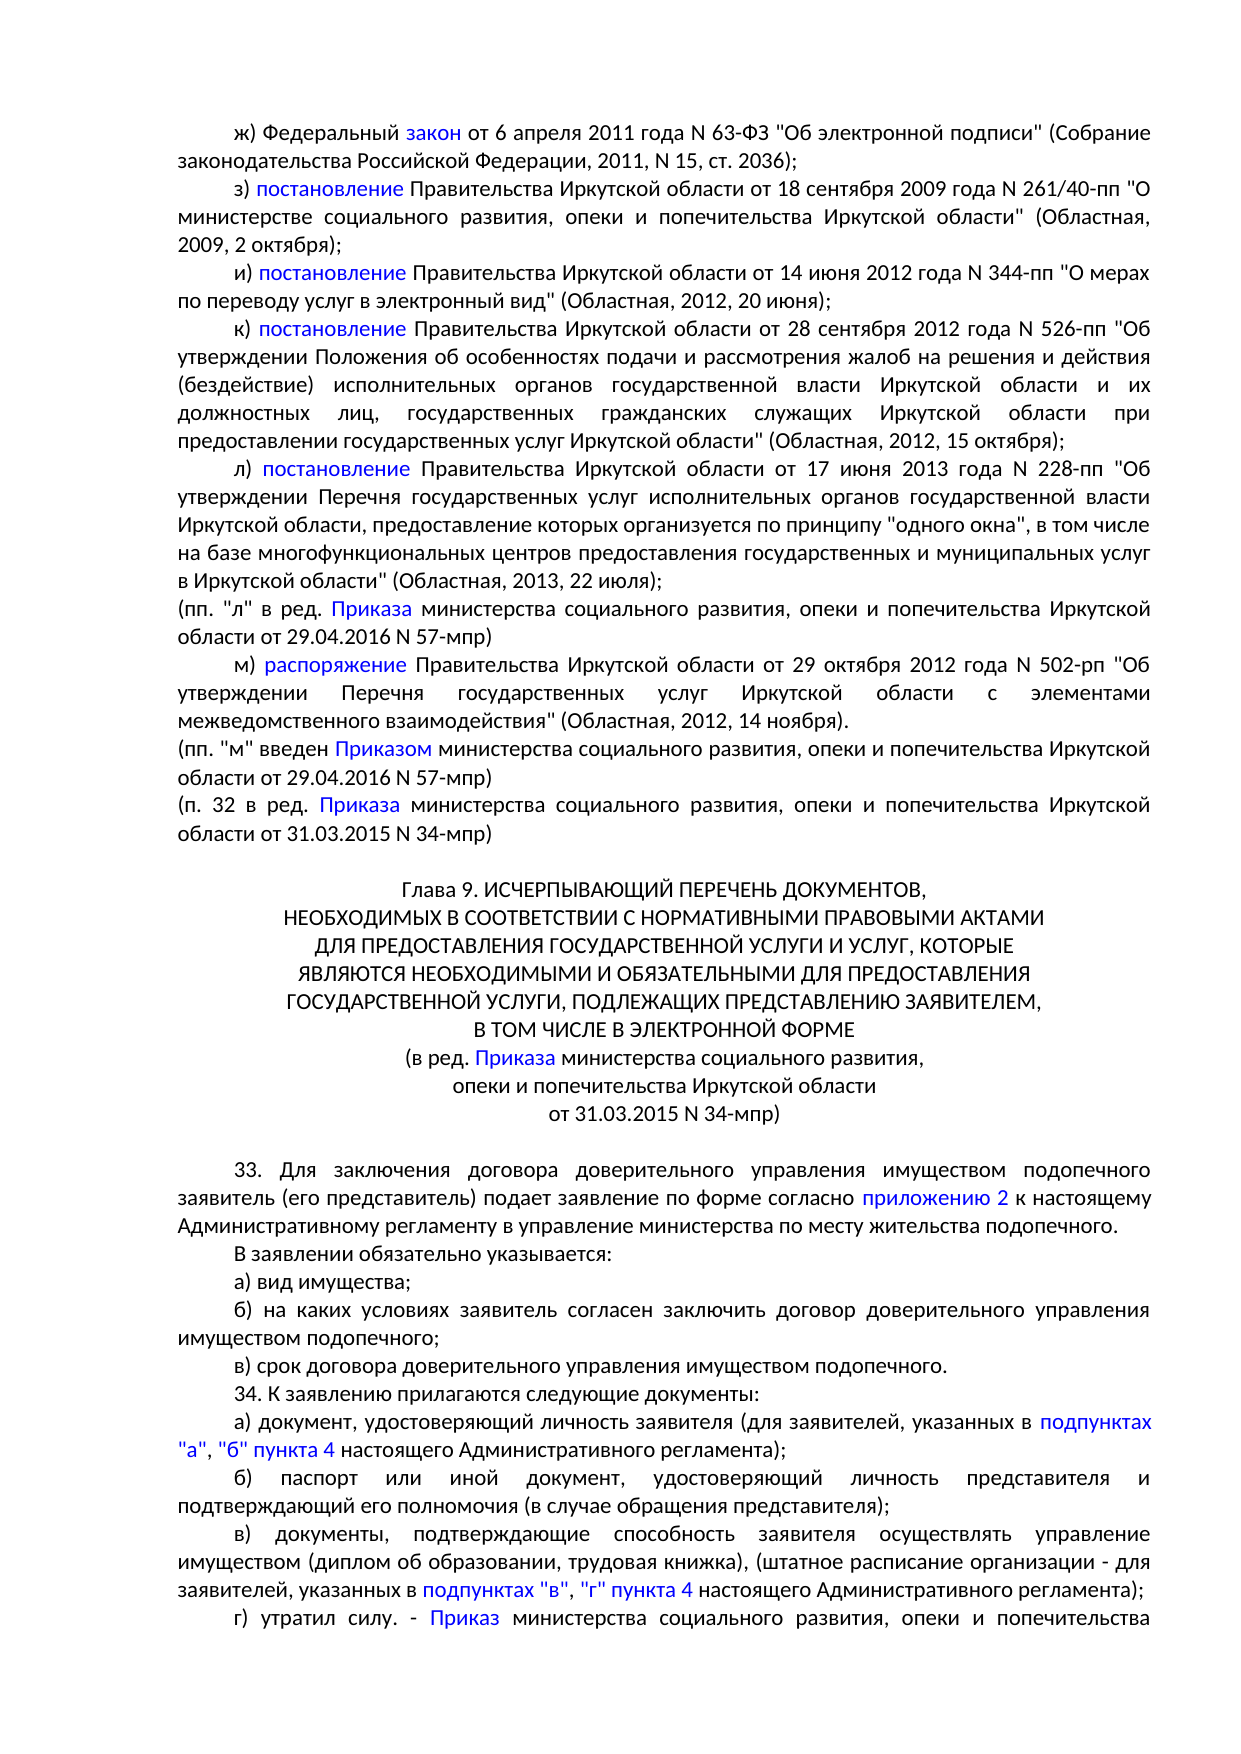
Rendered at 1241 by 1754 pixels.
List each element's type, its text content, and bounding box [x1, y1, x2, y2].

text в) срок договора доверительного управления имуществом подопечного. [177, 1351, 1152, 1379]
text (пп. "л" в ред. Приказа министерства социального развития, опеки и попечительства Иркутской области от 29.04.2016 N 57-мпр) [177, 594, 1152, 651]
text а) документ, удостоверяющий личность заявителя (для заявителей, указанных в подпунктах "а", "б" пункта 4 настоящего Административного регламента); [177, 1407, 1152, 1463]
text НЕОБХОДИМЫХ В СООТВЕТСТВИИ С НОРМАТИВНЫМИ ПРАВОВЫМИ АКТАМИ [177, 903, 1152, 931]
text 34. К заявлению прилагаются следующие документы: [177, 1379, 1152, 1407]
text л) постановление Правительства Иркутской области от 17 июня 2013 года N 228-пп "Об утверждении Перечня государственных услуг исполнительных органов государственной власти Иркутской области, предоставление которых организуется по принципу "одного окна", в том числе на базе многофункциональных центров предоставления государственных и муниципальных услуг в Иркутской области" (Областная, 2013, 22 июля); [177, 454, 1152, 594]
text ДЛЯ ПРЕДОСТАВЛЕНИЯ ГОСУДАРСТВЕННОЙ УСЛУГИ И УСЛУГ, КОТОРЫЕ [177, 931, 1152, 959]
text ж) Федеральный закон от 6 апреля 2011 года N 63-ФЗ "Об электронной подписи" (Собрание законодательства Российской Федерации, 2011, N 15, ст. 2036); [177, 118, 1152, 174]
text а) вид имущества; [177, 1267, 1152, 1295]
text м) распоряжение Правительства Иркутской области от 29 октября 2012 года N 502-рп "Об утверждении Перечня государственных услуг Иркутской области с элементами межведомственного взаимодействия" (Областная, 2012, 14 ноября). [177, 651, 1152, 734]
text ЯВЛЯЮТСЯ НЕОБХОДИМЫМИ И ОБЯЗАТЕЛЬНЫМИ ДЛЯ ПРЕДОСТАВЛЕНИЯ [177, 959, 1152, 987]
text В заявлении обязательно указывается: [177, 1239, 1152, 1267]
text (п. 32 в ред. Приказа министерства социального развития, опеки и попечительства Иркутской области от 31.03.2015 N 34-мпр) [177, 791, 1152, 847]
text В ТОМ ЧИСЛЕ В ЭЛЕКТРОННОЙ ФОРМЕ [177, 1015, 1152, 1043]
text 33. Для заключения договора доверительного управления имуществом подопечного заявитель (его представитель) подает заявление по форме согласно приложению 2 к настоящему Административному регламенту в управление министерства по месту жительства подопечного. [177, 1155, 1152, 1239]
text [177, 1603, 1152, 1631]
text ГОСУДАРСТВЕННОЙ УСЛУГИ, ПОДЛЕЖАЩИХ ПРЕДСТАВЛЕНИЮ ЗАЯВИТЕЛЕМ, [177, 987, 1152, 1015]
text от 31.03.2015 N 34-мпр) [177, 1099, 1152, 1127]
text (в ред. Приказа министерства социального развития, [177, 1043, 1152, 1071]
text в) документы, подтверждающие способность заявителя осуществлять управление имуществом (диплом об образовании, трудовая книжка), (штатное расписание организации - для заявителей, указанных в подпунктах "в", "г" пункта 4 настоящего Административного регламента); [177, 1519, 1152, 1603]
text б) паспорт или иной документ, удостоверяющий личность представителя и подтверждающий его полномочия (в случае обращения представителя); [177, 1463, 1152, 1519]
text з) постановление Правительства Иркутской области от 18 сентября 2009 года N 261/40-пп "О министерстве социального развития, опеки и попечительства Иркутской области" (Областная, 2009, 2 октября); [177, 174, 1152, 258]
text и) постановление Правительства Иркутской области от 14 июня 2012 года N 344-пп "О мерах по переводу услуг в электронный вид" (Областная, 2012, 20 июня); [177, 258, 1152, 314]
text б) на каких условиях заявитель согласен заключить договор доверительного управления имуществом подопечного; [177, 1295, 1152, 1351]
text Глава 9. ИСЧЕРПЫВАЮЩИЙ ПЕРЕЧЕНЬ ДОКУМЕНТОВ, [177, 875, 1152, 903]
text к) постановление Правительства Иркутской области от 28 сентября 2012 года N 526-пп "Об утверждении Положения об особенностях подачи и рассмотрения жалоб на решения и действия (бездействие) исполнительных органов государственной власти Иркутской области и их должностных лиц, государственных гражданских служащих Иркутской области при предоставлении государственных услуг Иркутской области" (Областная, 2012, 15 октября); [177, 314, 1152, 454]
text опеки и попечительства Иркутской области [177, 1071, 1152, 1099]
text (пп. "м" введен Приказом министерства социального развития, опеки и попечительства Иркутской области от 29.04.2016 N 57-мпр) [177, 734, 1152, 791]
